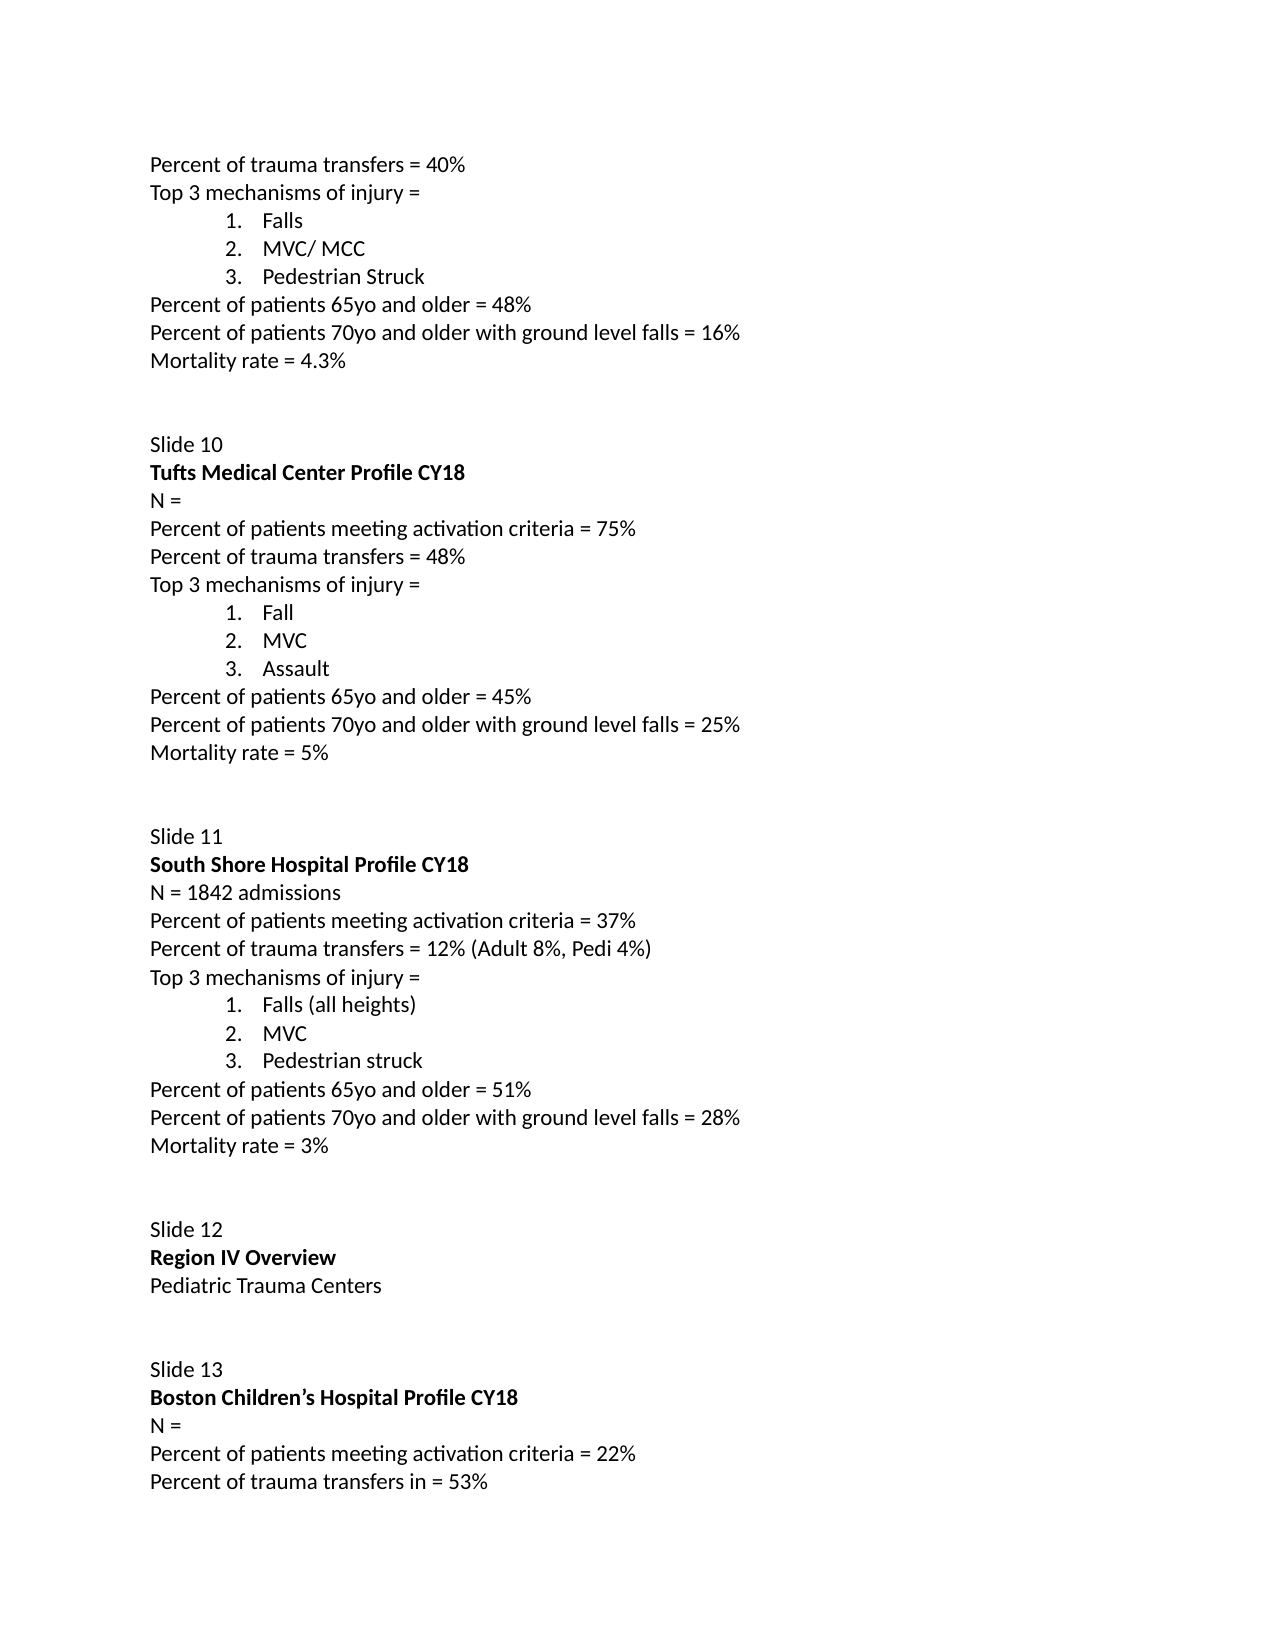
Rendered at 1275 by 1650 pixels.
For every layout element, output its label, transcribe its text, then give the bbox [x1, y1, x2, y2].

text Percent of patients 70yo and older with ground level falls = 25% [150, 710, 1125, 738]
text Slide 12 [150, 1215, 1125, 1243]
text Percent of trauma transfers = 12% (Adult 8%, Pedi 4%) [150, 934, 1125, 963]
text Slide 10 [150, 430, 1125, 458]
list Pedestrian Struck [225, 262, 1125, 290]
text Percent of patients 65yo and older = 51% [150, 1075, 1125, 1103]
list MVC [225, 1019, 1125, 1047]
text Boston Children’s Hospital Profile CY18 [150, 1383, 1125, 1411]
text N = [150, 486, 1125, 514]
text Percent of patients meeting activation criteria = 37% [150, 907, 1125, 934]
text Slide 11 [150, 822, 1125, 851]
text Mortality rate = 4.3% [150, 346, 1125, 374]
text N = [150, 1411, 1125, 1439]
text Mortality rate = 3% [150, 1131, 1125, 1159]
text Top 3 mechanisms of injury = [150, 178, 1125, 206]
text Percent of patients 70yo and older with ground level falls = 16% [150, 318, 1125, 346]
list MVC/ MCC [225, 234, 1125, 262]
text Percent of trauma transfers = 48% [150, 542, 1125, 570]
list Assault [225, 654, 1125, 682]
text Tufts Medical Center Profile CY18 [150, 458, 1125, 486]
text Percent of patients meeting activation criteria = 75% [150, 514, 1125, 542]
text N = 1842 admissions [150, 878, 1125, 907]
list Pedestrian struck [225, 1047, 1125, 1075]
list Falls [225, 206, 1125, 234]
text Region IV Overview [150, 1243, 1125, 1271]
text Percent of trauma transfers = 40% [150, 150, 1125, 178]
text Percent of patients meeting activation criteria = 22% [150, 1439, 1125, 1467]
text Top 3 mechanisms of injury = [150, 570, 1125, 598]
text Percent of patients 65yo and older = 48% [150, 290, 1125, 318]
text Percent of trauma transfers in = 53% [150, 1467, 1125, 1495]
list Fall [225, 598, 1125, 626]
text Pediatric Trauma Centers [150, 1271, 1125, 1299]
text Slide 13 [150, 1355, 1125, 1383]
text South Shore Hospital Profile CY18 [150, 851, 1125, 878]
list Falls (all heights) [225, 991, 1125, 1019]
text Top 3 mechanisms of injury = [150, 963, 1125, 991]
list MVC [225, 626, 1125, 654]
text Percent of patients 70yo and older with ground level falls = 28% [150, 1103, 1125, 1131]
text Percent of patients 65yo and older = 45% [150, 682, 1125, 710]
text Mortality rate = 5% [150, 738, 1125, 766]
